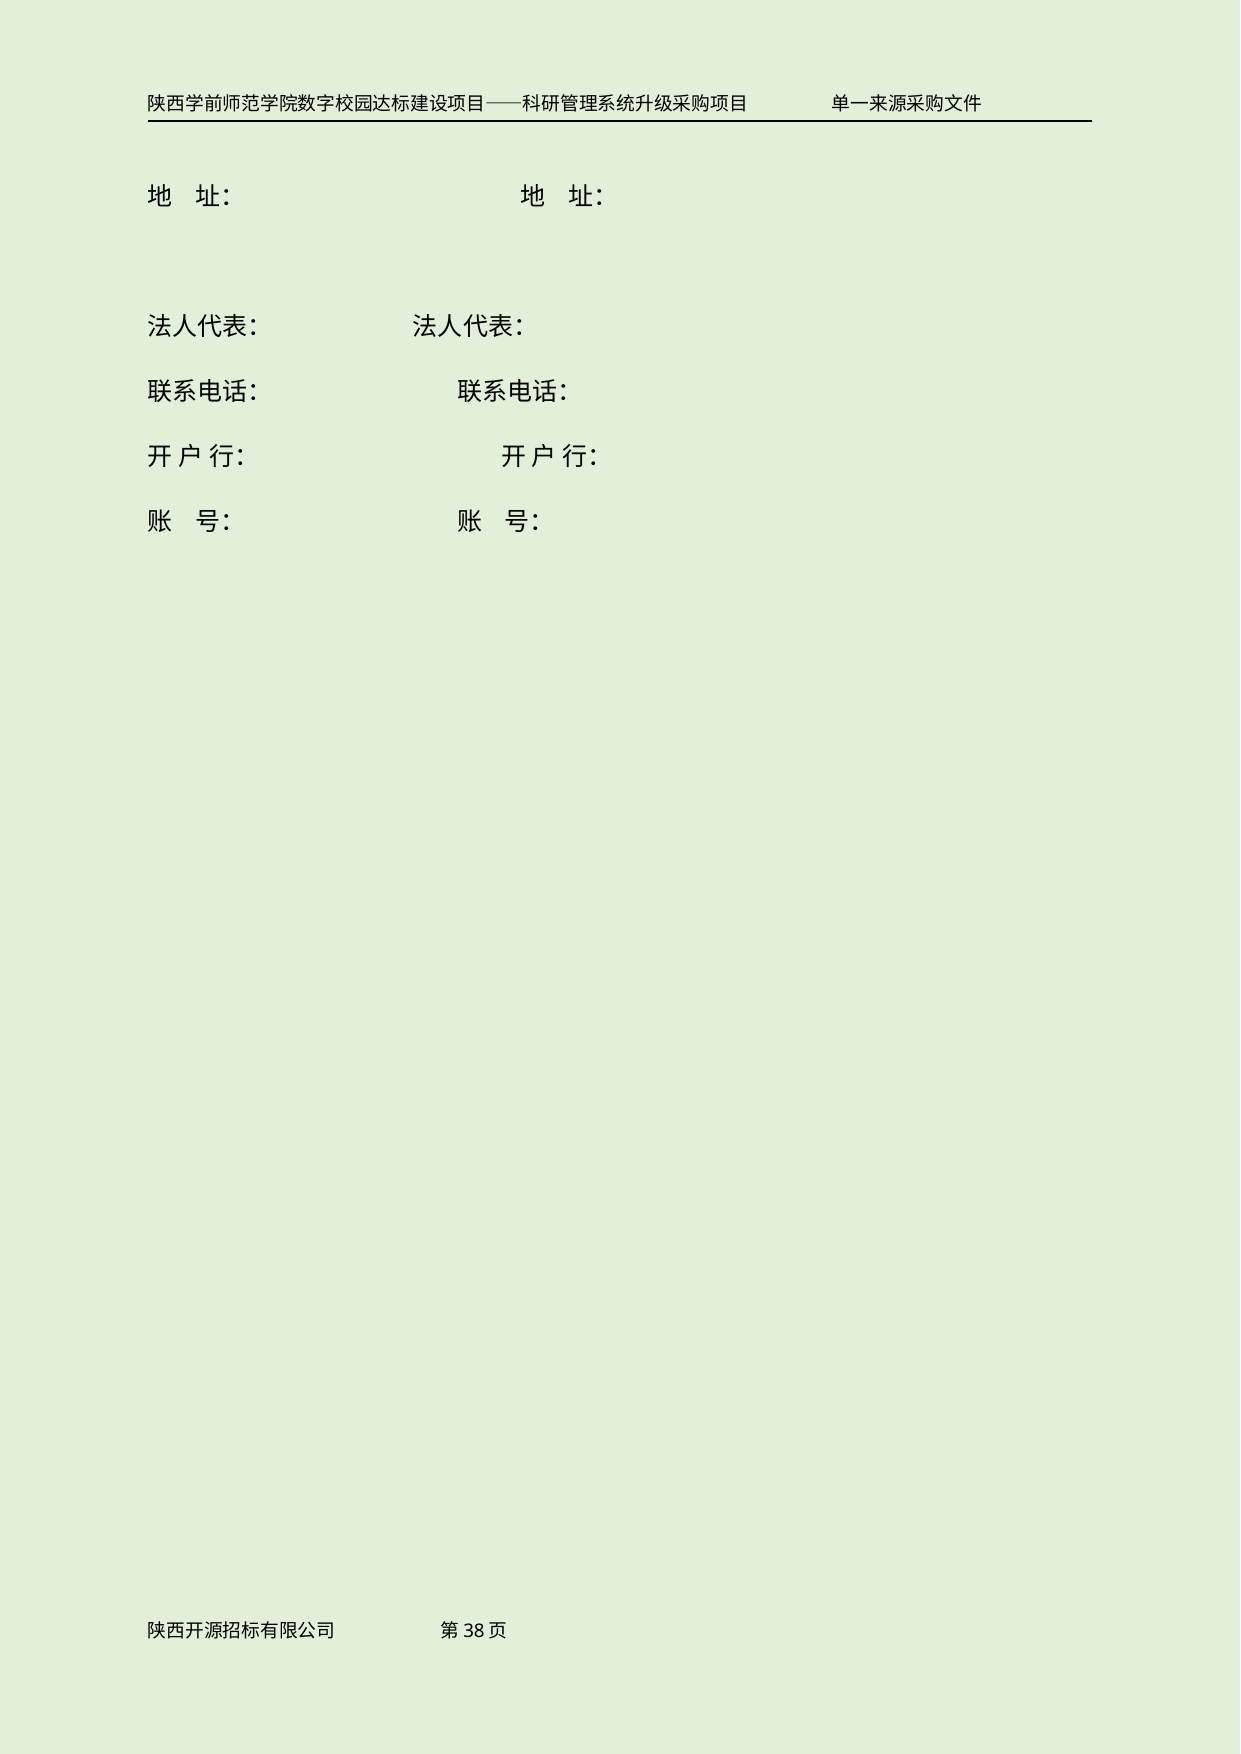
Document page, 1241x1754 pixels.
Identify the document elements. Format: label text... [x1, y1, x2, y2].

text 账 号： 账 号： [148, 487, 1092, 552]
text 开 户 行： 开 户 行： [148, 422, 1092, 487]
text 法人代表： 法人代表： [148, 292, 1092, 357]
text 地 址： 地 址： [148, 162, 1092, 227]
text 联系电话： 联系电话： [148, 357, 1092, 422]
